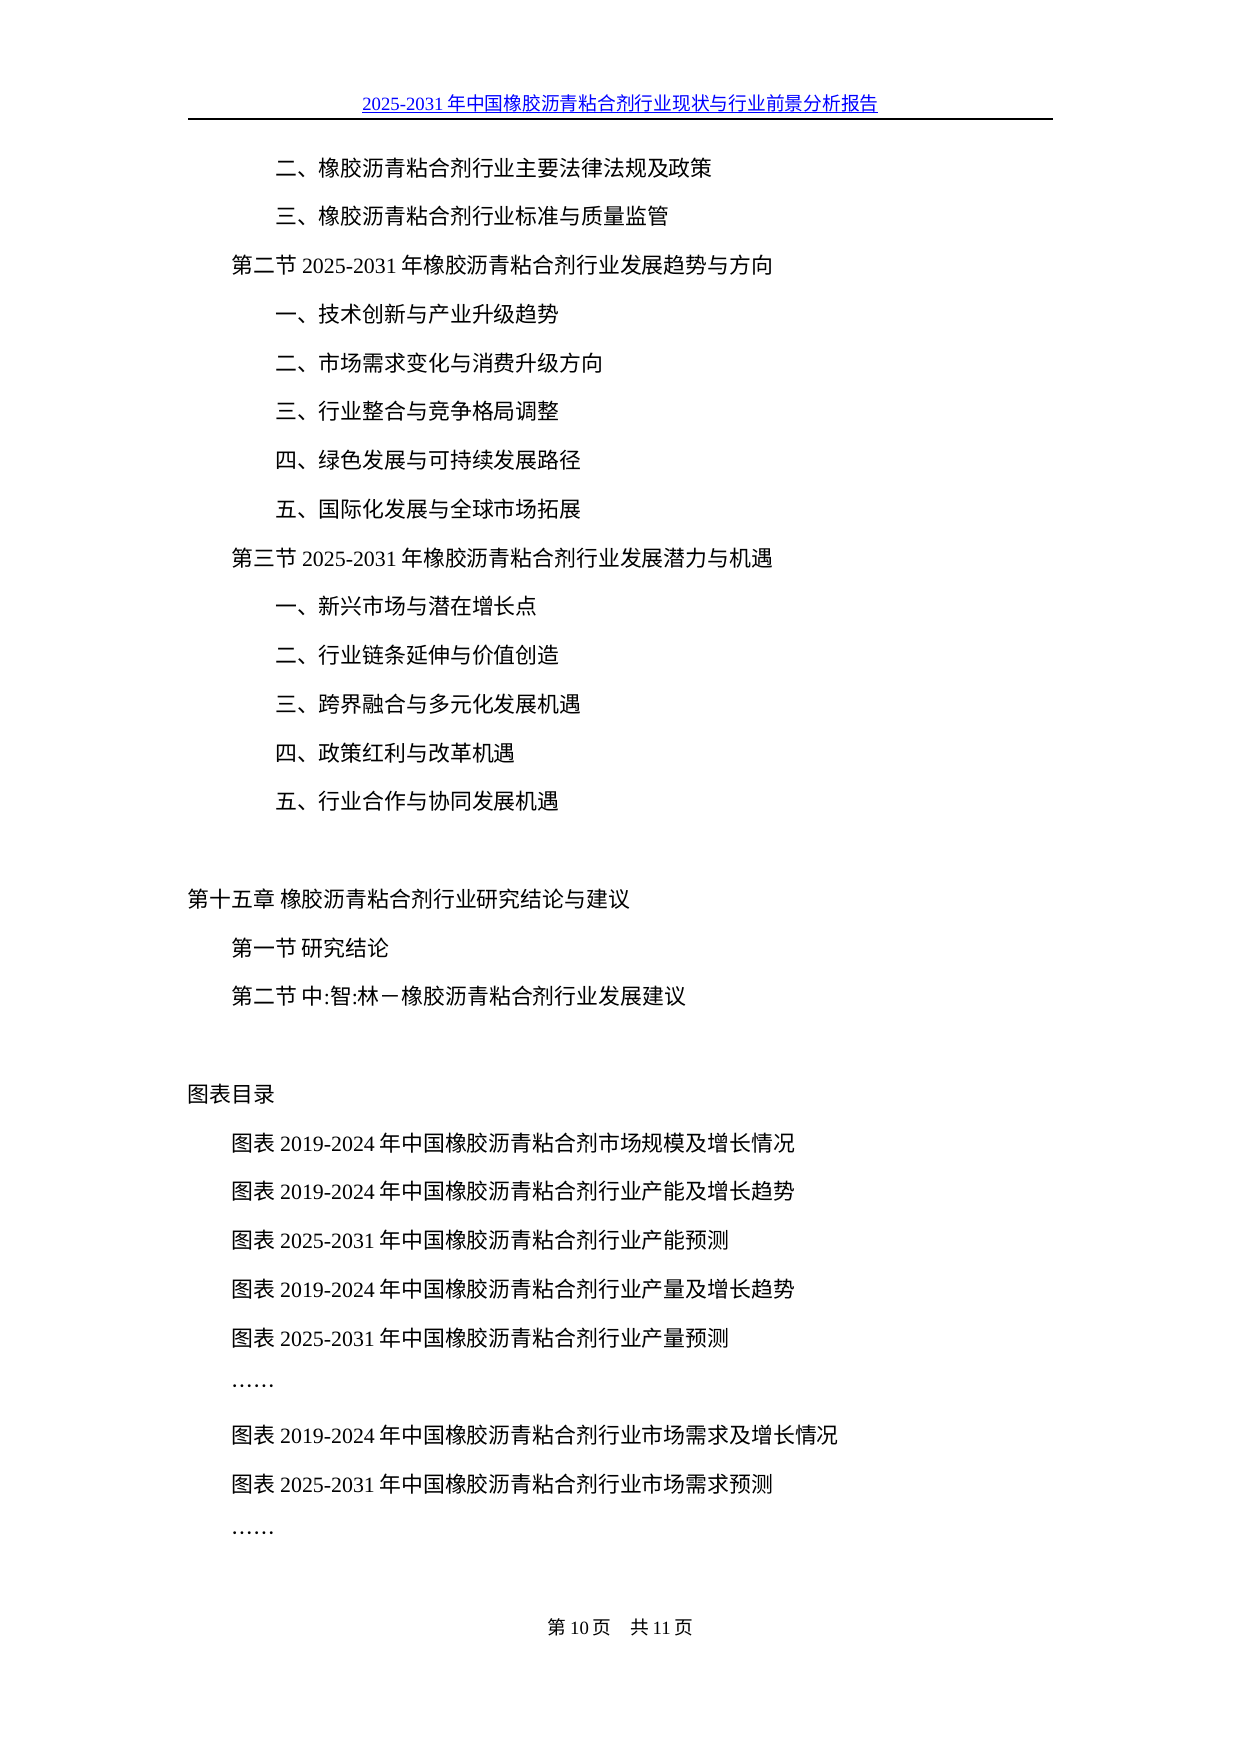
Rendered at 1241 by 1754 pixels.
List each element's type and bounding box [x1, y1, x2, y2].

text [187, 150, 1053, 1548]
